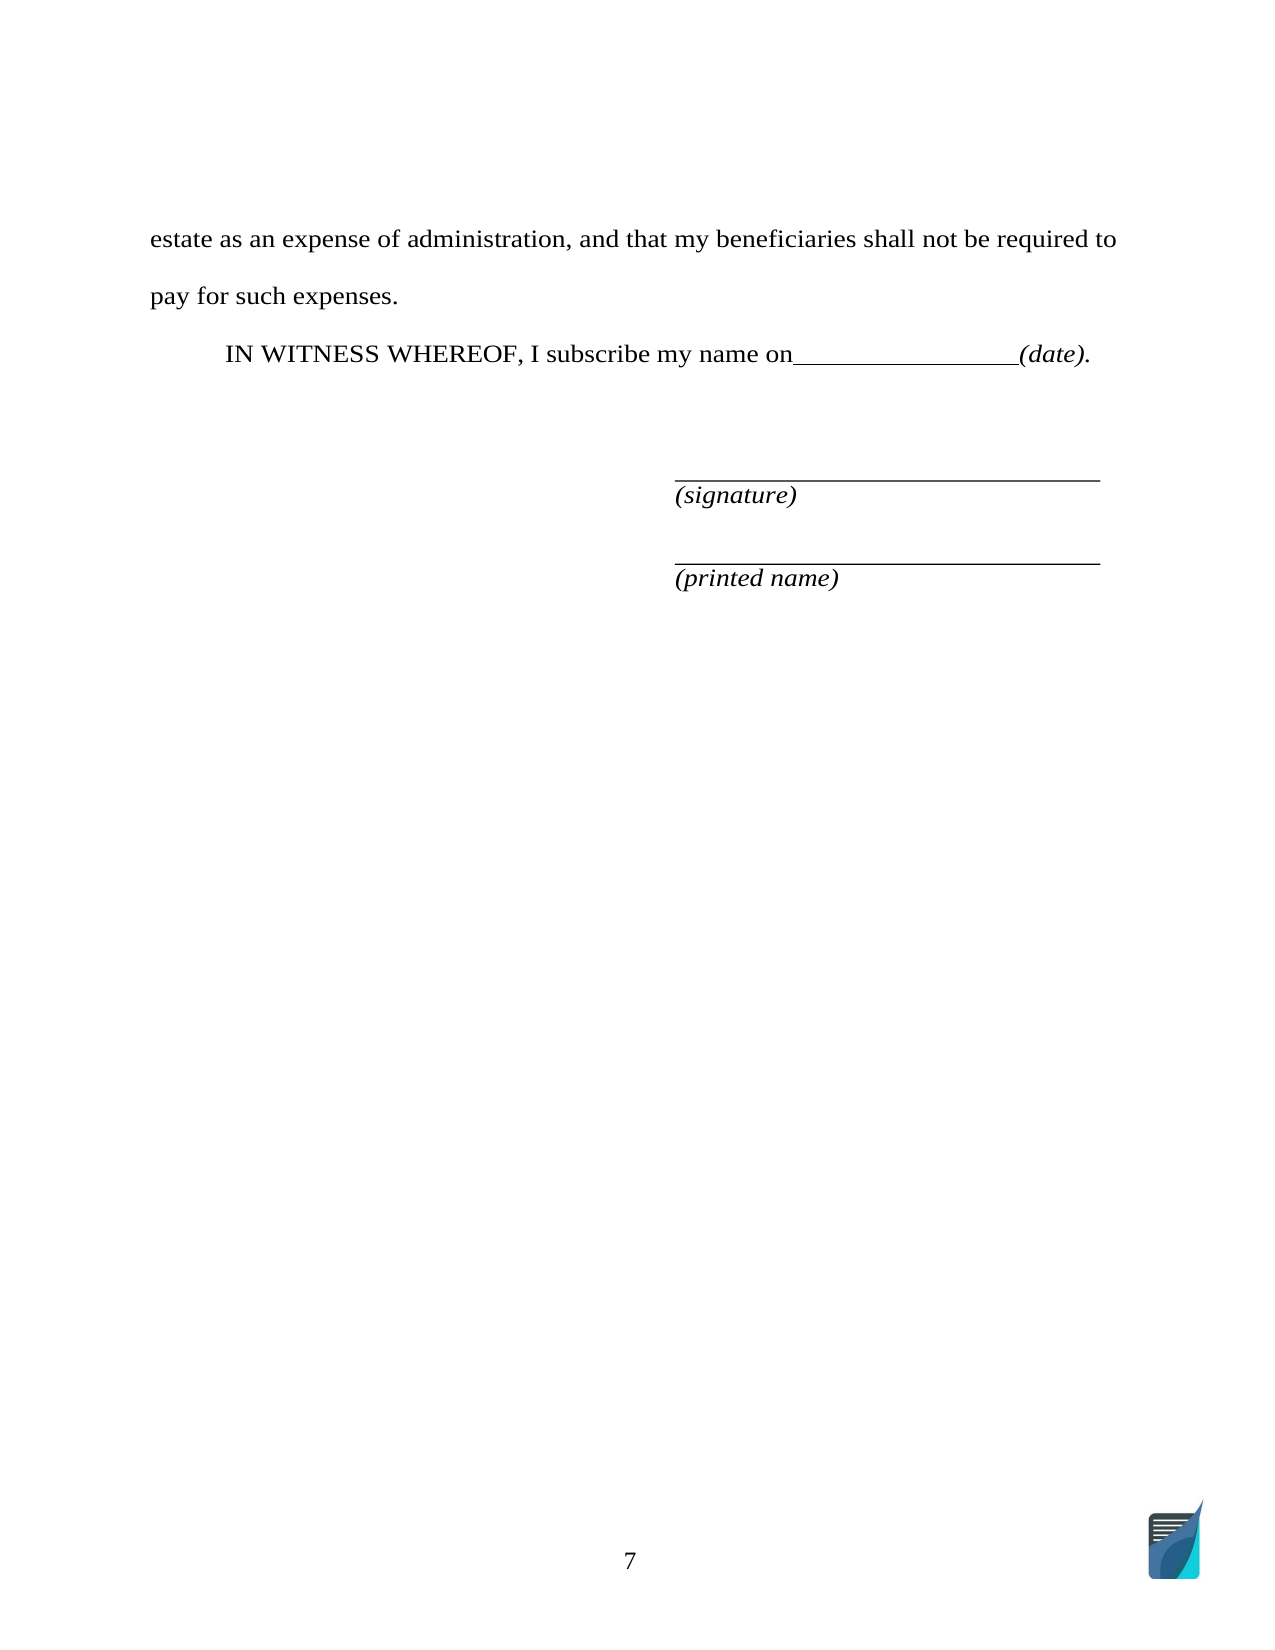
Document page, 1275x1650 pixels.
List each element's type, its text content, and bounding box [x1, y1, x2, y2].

text (signature) [392, 476, 1080, 509]
picture [1146, 1499, 1206, 1579]
text IN WITNESS WHEREOF, I subscribe my name on (date). [225, 339, 1139, 368]
text estate as an expense of administration, and that my beneficiaries shall not be required to pay for such expenses. [150, 224, 1120, 310]
text (printed name) [675, 559, 1139, 592]
